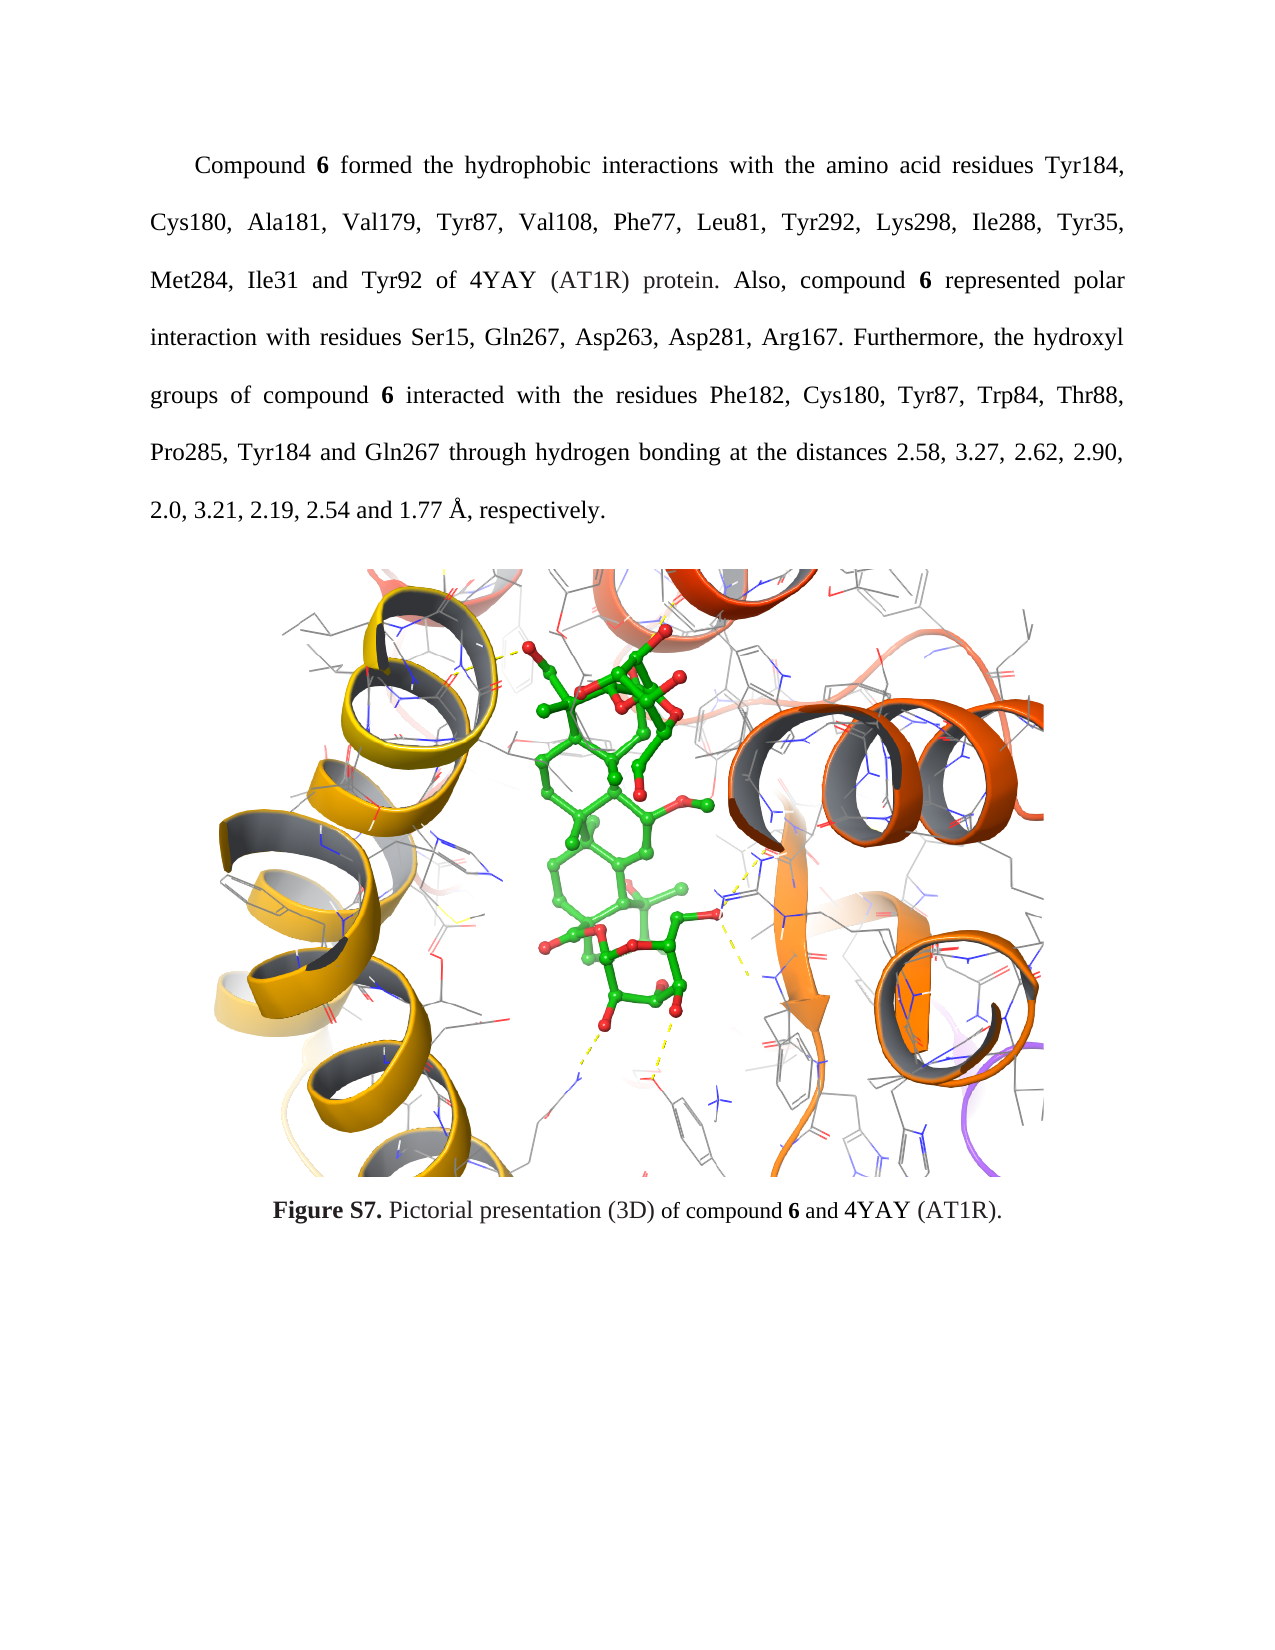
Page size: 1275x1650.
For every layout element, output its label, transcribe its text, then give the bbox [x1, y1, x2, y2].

text Compound 6 formed the hydrophobic interactions with the amino acid residues Tyr184, Cys180, Ala181, Val179, Tyr87, Val108, Phe77, Leu81, Tyr292, Lys298, Ile288, Tyr35, Met284, Ile31 and Tyr92 of 4YAY (AT1R) protein. Also, compound 6 represented polar interaction with residues Ser15, Gln267, Asp263, Asp281, Arg167. Furthermore, the hydroxyl groups of compound 6 interacted with the residues Phe182, Cys180, Tyr87, Trp84, Thr88, Pro285, Tyr184 and Gln267 through hydrogen bonding at the distances 2.58, 3.27, 2.62, 2.90, 2.0, 3.21, 2.19, 2.54 and 1.77 Å, respectively. [150, 150, 1125, 524]
picture [201, 569, 1044, 1177]
text Figure S7. Pictorial presentation (3D) of compound 6 and 4YAY (AT1R). [150, 1195, 1125, 1224]
